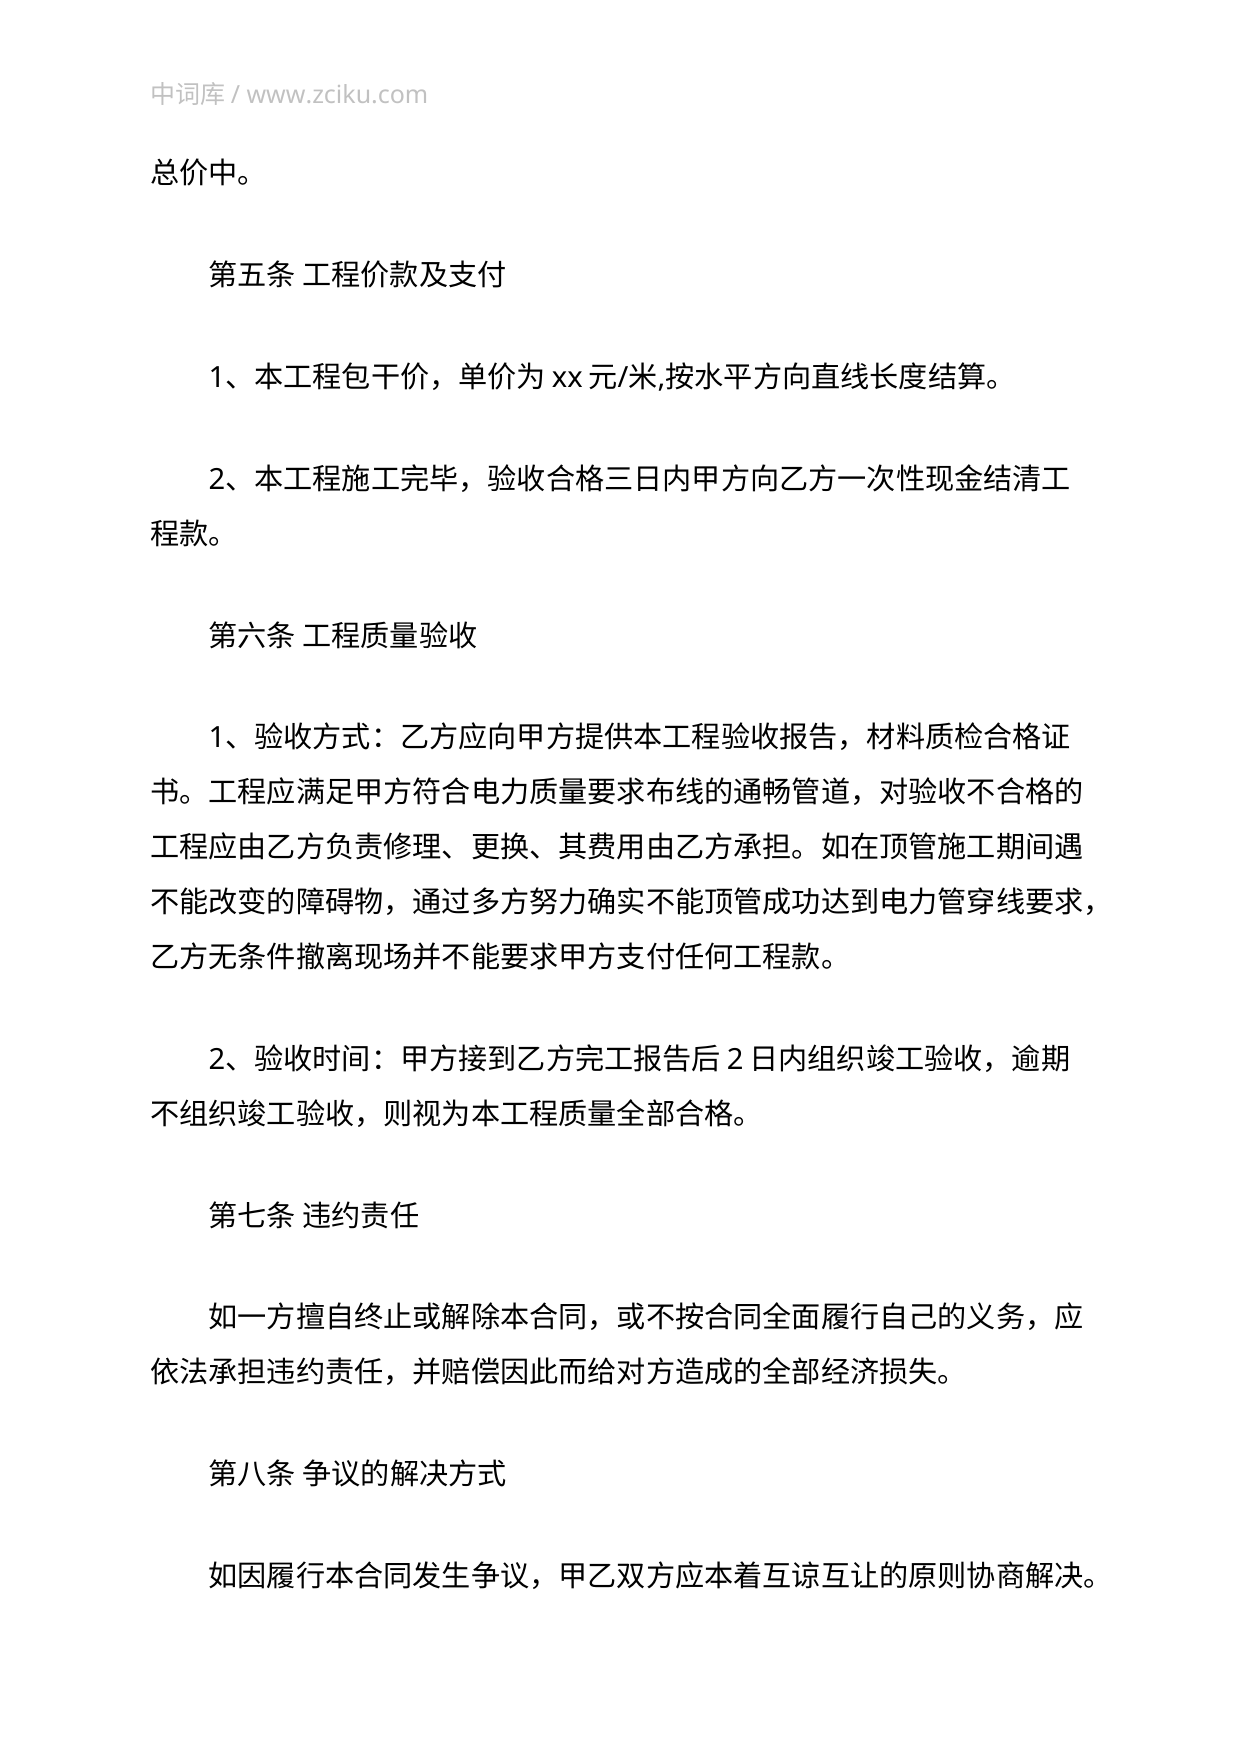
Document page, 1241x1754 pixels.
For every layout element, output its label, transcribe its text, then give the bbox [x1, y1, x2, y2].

text 如一方擅自终止或解除本合同，或不按合同全面履行自己的义务，应依法承担违约责任，并赔偿因此而给对方造成的全部经济损失。 [150, 1294, 1090, 1391]
text 第五条 工程价款及支付 [150, 252, 1090, 294]
text 第七条 违约责任 [150, 1192, 1090, 1234]
text 1、验收方式：乙方应向甲方提供本工程验收报告，材料质检合格证书。工程应满足甲方符合电力质量要求布线的通畅管道，对验收不合格的工程应由乙方负责修理、更换、其费用由乙方承担。如在顶管施工期间遇不能改变的障碍物，通过多方努力确实不能顶管成功达到电力管穿线要求，乙方无条件撤离现场并不能要求甲方支付任何工程款。 [150, 714, 1090, 976]
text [150, 150, 1090, 192]
text 1、本工程包干价，单价为xx元/米,按水平方向直线长度结算。 [150, 353, 1090, 396]
text 2、本工程施工完毕，验收合格三日内甲方向乙方一次性现金结清工程款。 [150, 456, 1090, 553]
text 第八条 争议的解决方式 [150, 1451, 1090, 1493]
text 第六条 工程质量验收 [150, 612, 1090, 654]
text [150, 1552, 1090, 1595]
text 2、验收时间：甲方接到乙方完工报告后2日内组织竣工验收，逾期不组织竣工验收，则视为本工程质量全部合格。 [150, 1036, 1090, 1133]
